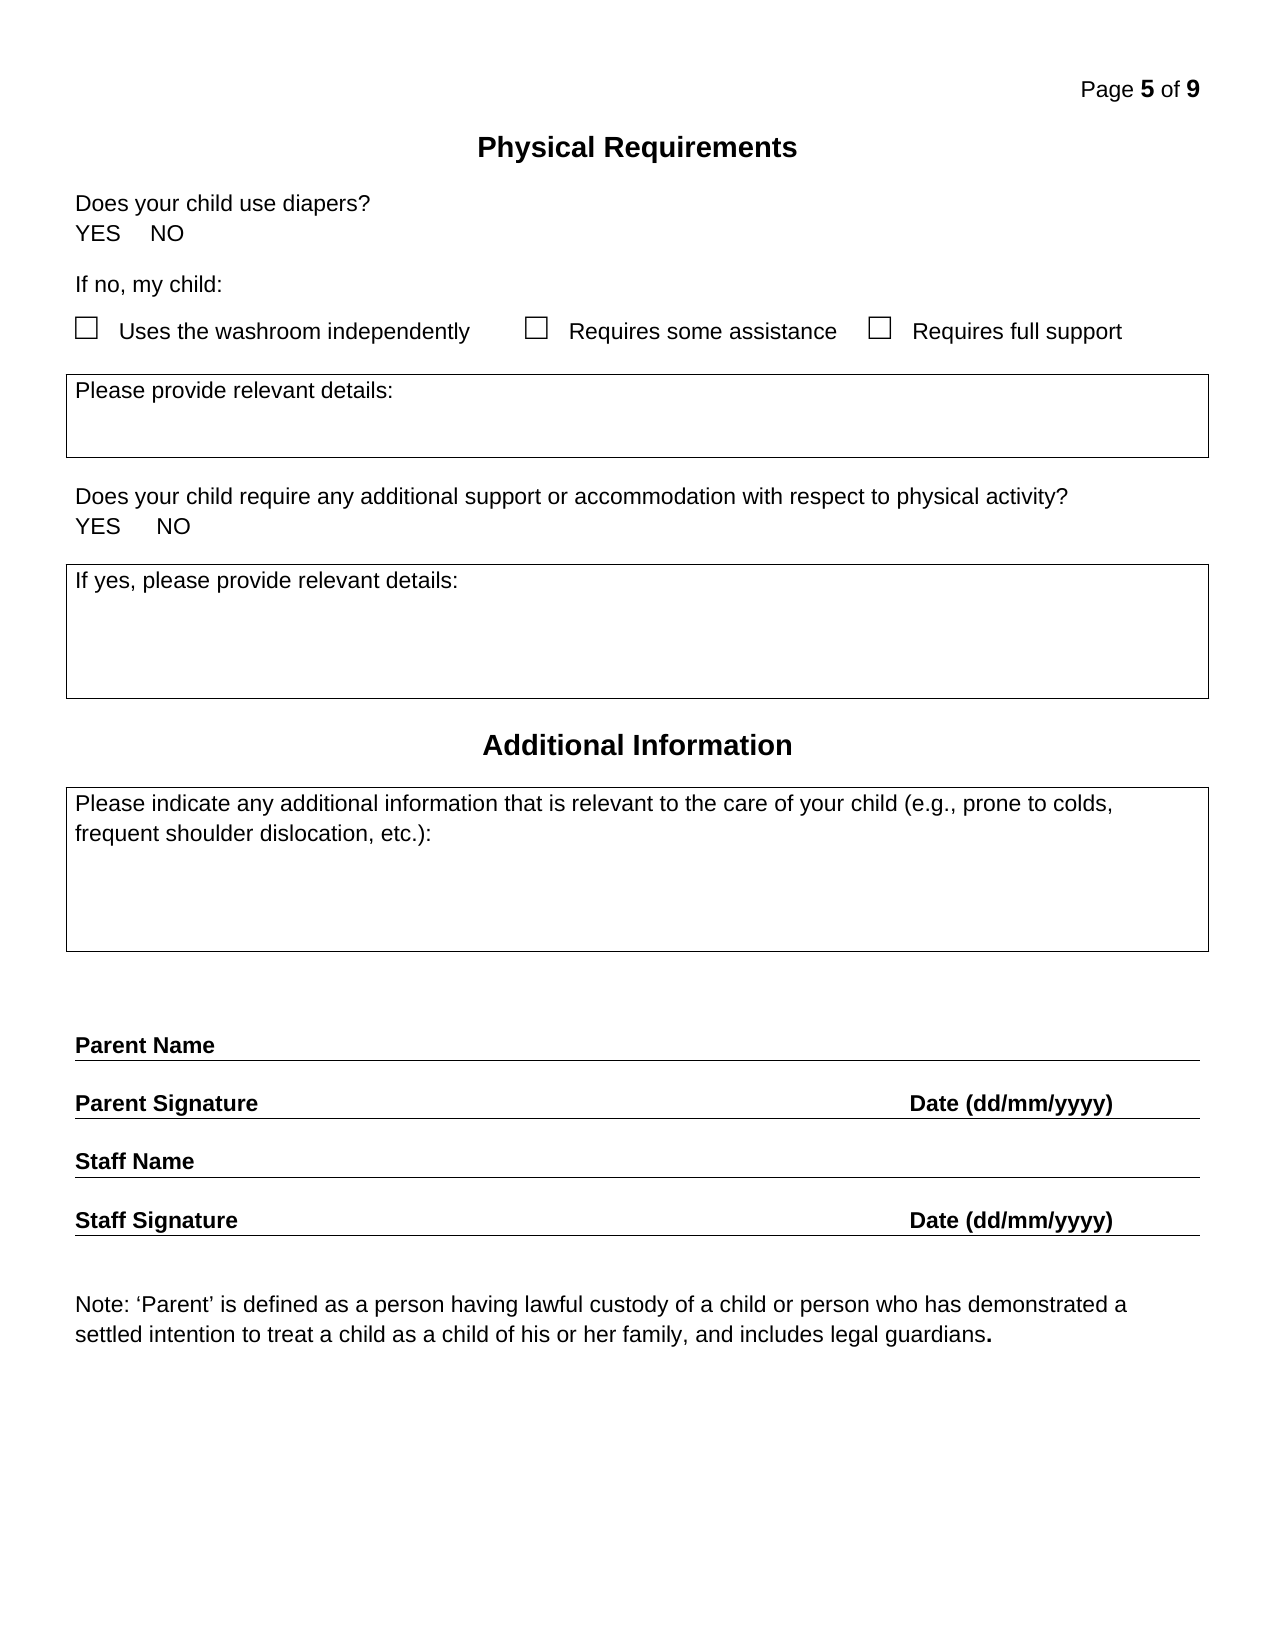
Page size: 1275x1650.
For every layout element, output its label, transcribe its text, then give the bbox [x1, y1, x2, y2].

subtitle Physical Requirements [75, 131, 1200, 164]
text Does your child use diapers? [75, 190, 1200, 216]
text Parent Name [75, 1032, 1200, 1060]
text YES NO [75, 513, 1200, 539]
text If yes, please provide relevant details: [67, 565, 1208, 593]
text Staff Signature Date (dd/mm/yyyy) [75, 1207, 1200, 1235]
text Please provide relevant details: [67, 375, 1208, 404]
text Note: ‘Parent’ is defined as a person having lawful custody of a child or person who has demonstrated a settled intention to treat a child as a child of his or her family, and includes legal guardians. [75, 1291, 1200, 1348]
text Parent Signature Date (dd/mm/yyyy) [75, 1090, 1200, 1118]
text If no, my child: □ Uses the washroom independently □ Requires some assistance □ Requires full support [75, 271, 1200, 347]
text Staff Name [75, 1148, 1200, 1177]
text YES NO [75, 220, 1200, 246]
text Please indicate any additional information that is relevant to the care of your child (e.g., prone to colds, frequent shoulder dislocation, etc.): [67, 788, 1208, 847]
subtitle Additional Information [75, 727, 1200, 761]
text Does your child require any additional support or accommodation with respect to physical activity? [75, 483, 1200, 509]
